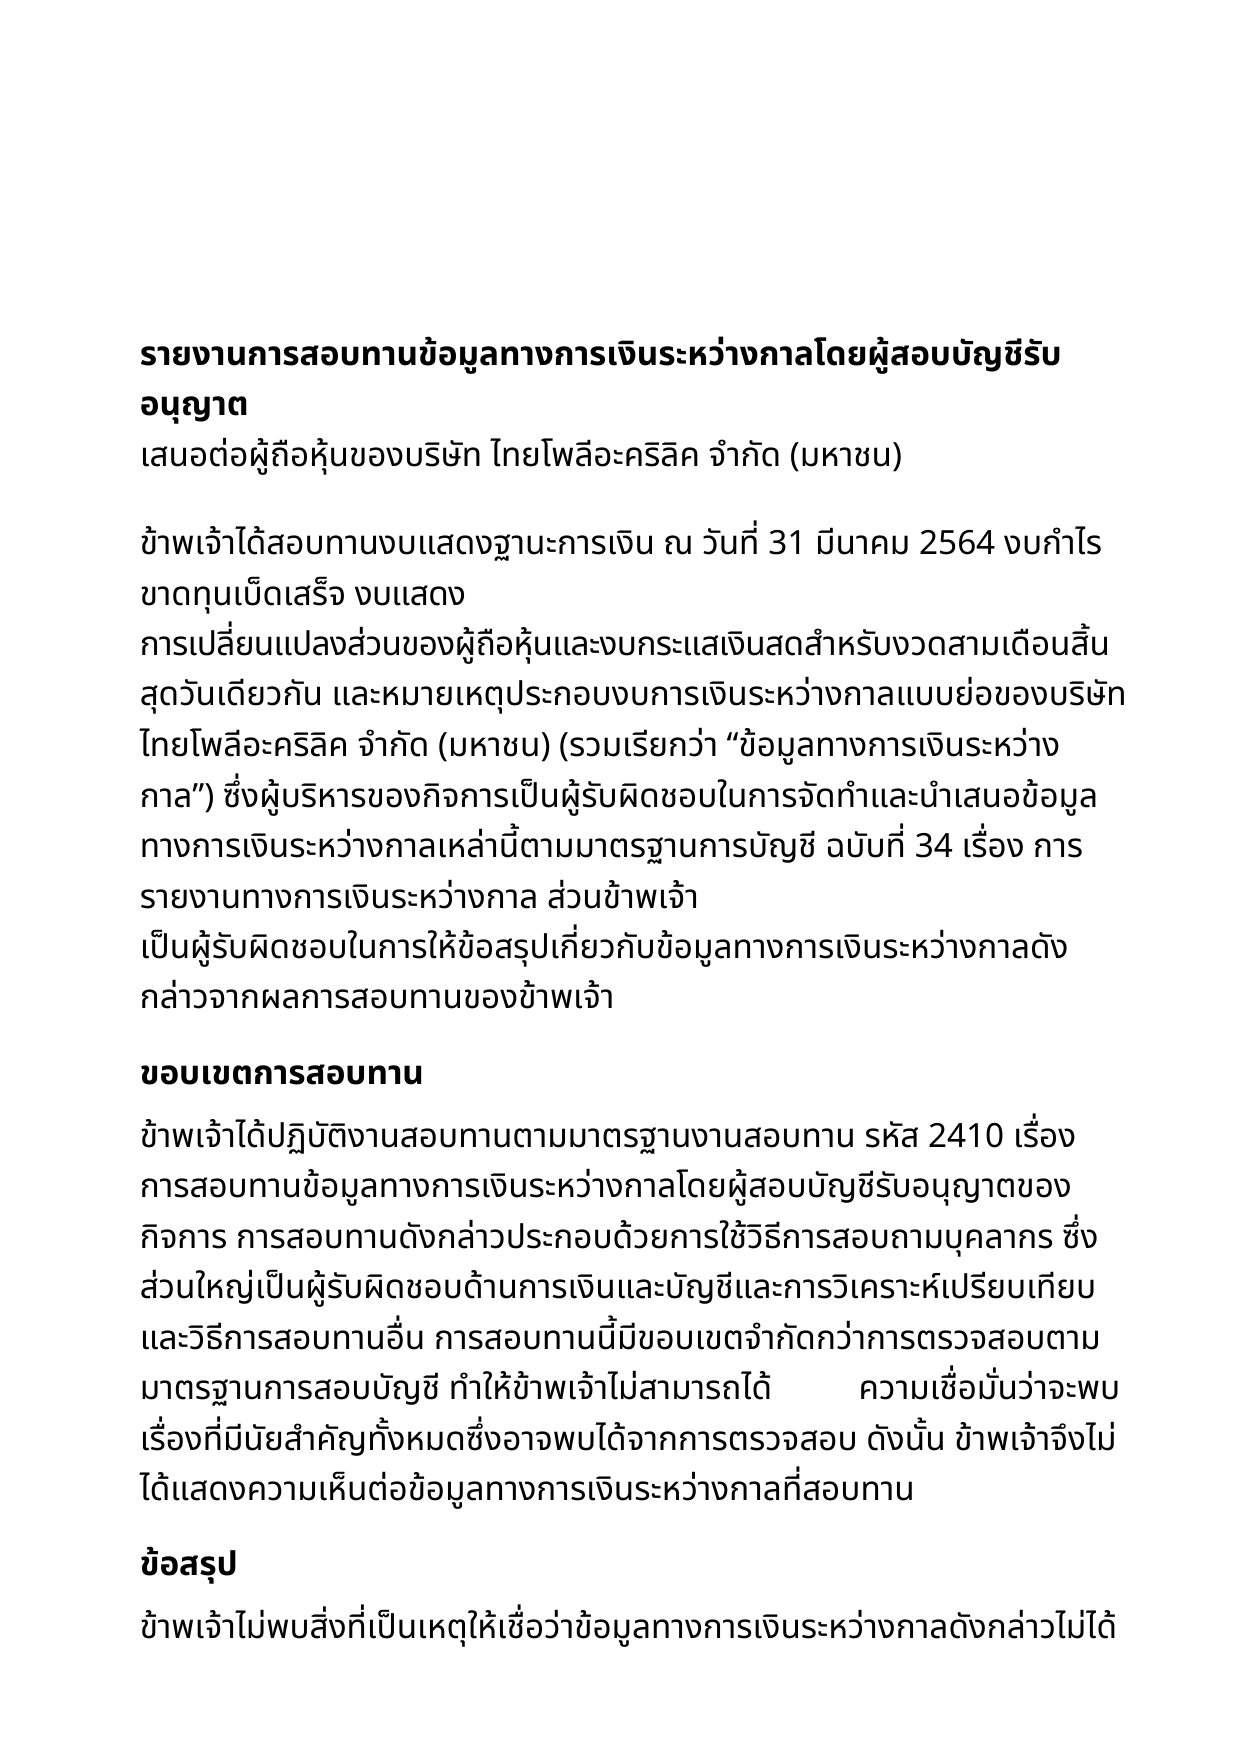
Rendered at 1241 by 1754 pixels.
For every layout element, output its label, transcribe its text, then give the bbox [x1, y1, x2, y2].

text รายงานการสอบทานข้อมูลทางการเงินระหว่างกาลโดยผู้สอบบัญชีรับอนุญาต [139, 330, 1128, 431]
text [139, 1603, 1128, 1654]
text เสนอต่อผู้ถือหุ้นของบริษัท ไทยโพลีอะคริลิค จำกัด (มหาชน) [139, 431, 1128, 481]
text ข้าพเจ้าได้ปฏิบัติงานสอบทานตามมาตรฐานงานสอบทาน รหัส 2410 เรื่อง การสอบทานข้อมูลทางการเงินระหว่างกาลโดยผู้สอบบัญชีรับอนุญาตของกิจการ การสอบทานดังกล่าวประกอบด้วยการใช้วิธีการสอบถามบุคลากร ซึ่งส่วนใหญ่เป็นผู้รับผิดชอบด้านการเงินและบัญชีและการวิเคราะห์เปรียบเทียบและวิธีการสอบทานอื่น การสอบทานนี้มีขอบเขตจำกัดกว่าการตรวจสอบตามมาตรฐานการสอบบัญชี ทำให้ข้าพเจ้าไม่สามารถได้ ความเชื่อมั่นว่าจะพบเรื่องที่มีนัยสำคัญทั้งหมดซึ่งอาจพบได้จากการตรวจสอบ ดังนั้น ข้าพเจ้าจึงไม่ได้แสดงความเห็นต่อข้อมูลทางการเงินระหว่างกาลที่สอบทาน [139, 1112, 1128, 1515]
text ขอบเขตการสอบทาน [139, 1049, 1128, 1099]
text ข้าพเจ้าได้สอบทานงบแสดงฐานะการเงิน ณ วันที่ 31 มีนาคม 2564 งบกำไรขาดทุนเบ็ดเสร็จ งบแสดง การเปลี่ยนแปลงส่วนของผู้ถือหุ้นและงบกระแสเงินสดสำหรับงวดสามเดือนสิ้นสุดวันเดียวกัน และหมายเหตุประกอบงบการเงินระหว่างกาลแบบย่อของบริษัท ไทยโพลีอะคริลิค จำกัด (มหาชน) (รวมเรียกว่า “ข้อมูลทางการเงินระหว่างกาล”) ซึ่งผู้บริหารของกิจการเป็นผู้รับผิดชอบในการจัดทำและนำเสนอข้อมูลทางการเงินระหว่างกาลเหล่านี้ตามมาตรฐานการบัญชี ฉบับที่ 34 เรื่อง การรายงานทางการเงินระหว่างกาล ส่วนข้าพเจ้า เป็นผู้รับผิดชอบในการให้ข้อสรุปเกี่ยวกับข้อมูลทางการเงินระหว่างกาลดังกล่าวจากผลการสอบทานของข้าพเจ้า [139, 519, 1128, 1024]
text ข้อสรุป [139, 1540, 1128, 1591]
